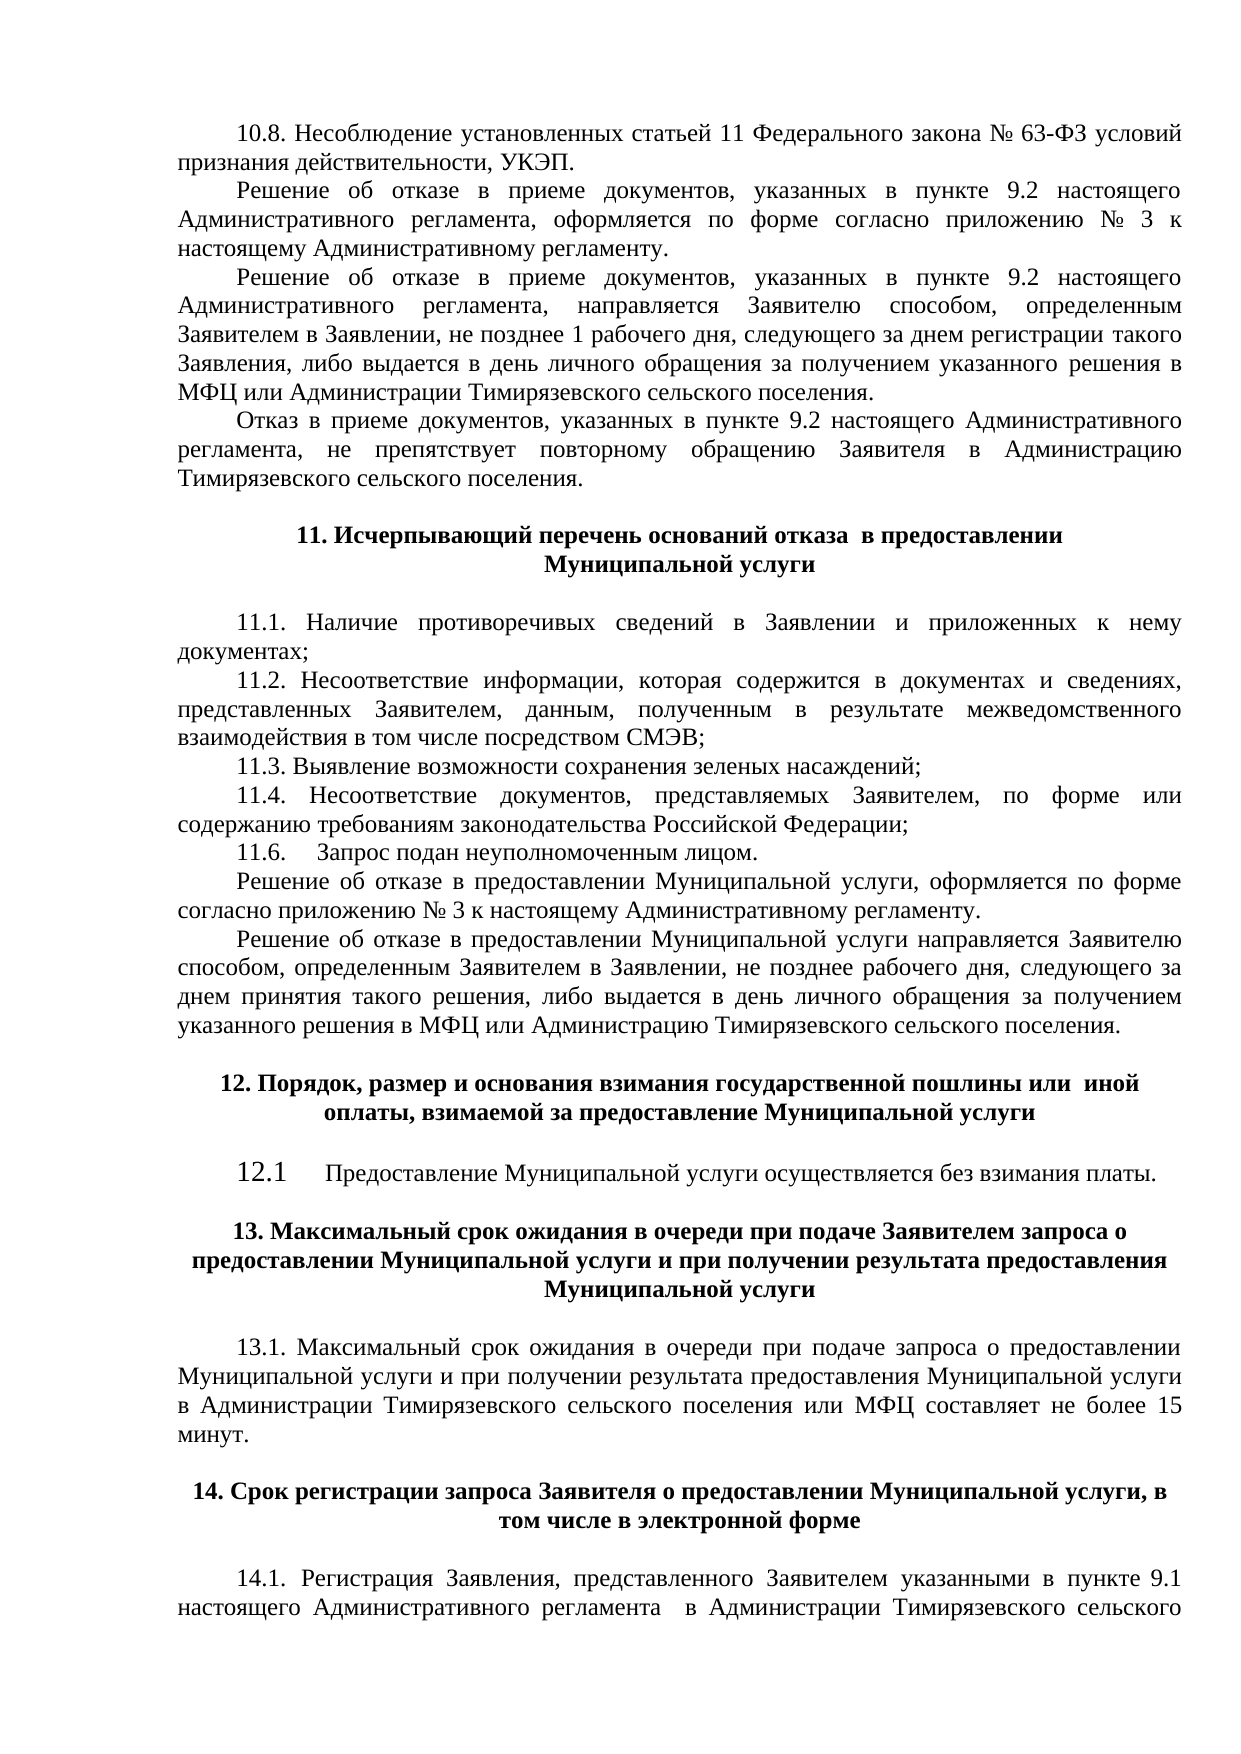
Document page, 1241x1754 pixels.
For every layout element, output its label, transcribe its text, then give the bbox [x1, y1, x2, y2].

text 13.1. Максимальный срок ожидания в очереди при подаче запроса о предоставлении Муниципальной услуги и при получении результата предоставления Муниципальной услуги в Администрации Тимирязевского сельского поселения или МФЦ составляет не более 15 минут. [177, 1332, 1182, 1447]
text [177, 1563, 1182, 1621]
text Решение об отказе в приеме документов, указанных в пункте 9.2 настоящего Административного регламента, оформляется по форме согласно приложению № 3 к настоящему Административному регламенту. [177, 176, 1182, 262]
text Решение об отказе в приеме документов, указанных в пункте 9.2 настоящего Административного регламента, направляется Заявителю способом, определенным Заявителем в Заявлении, не позднее 1 рабочего дня, следующего за днем регистрации такого Заявления, либо выдается в день личного обращения за получением указанного решения в МФЦ или Администрации Тимирязевского сельского поселения. [177, 262, 1182, 406]
list 11.2. Несоответствие информации, которая содержится в документах и сведениях, представленных Заявителем, данным, полученным в результате межведомственного взаимодействия в том числе посредством СМЭВ; [177, 665, 1182, 751]
text 11.3. Выявление возможности сохранения зеленых насаждений; [177, 751, 1182, 780]
text 11.1. Наличие противоречивых сведений в Заявлении и приложенных к нему документах; [177, 607, 1182, 665]
text 10.8. Несоблюдение установленных статьей 11 Федерального закона № 63-ФЗ условий признания действительности, УКЭП. [177, 118, 1182, 176]
list 11.4. Несоответствие документов, представляемых Заявителем, по форме или содержанию требованиям законодательства Российской Федерации; [177, 780, 1182, 837]
text 11.6. Запрос подан неуполномоченным лицом. [177, 837, 1182, 866]
subtitle 11. Исчерпывающий перечень оснований отказа в предоставлении Муниципальной услуги [177, 521, 1182, 578]
subtitle 14. Срок регистрации запроса Заявителя о предоставлении Муниципальной услуги, в том числе в электронной форме [177, 1476, 1182, 1534]
text Решение об отказе в предоставлении Муниципальной услуги, оформляется по форме согласно приложению № 3 к настоящему Административному регламенту. [177, 866, 1182, 924]
subtitle 12. Порядок, размер и основания взимания государственной пошлины или иной оплаты, взимаемой за предоставление Муниципальной услуги [177, 1068, 1182, 1125]
text Отказ в приеме документов, указанных в пункте 9.2 настоящего Административного регламента, не препятствует повторному обращению Заявителя в Администрацию Тимирязевского сельского поселения. [177, 406, 1182, 492]
list Предоставление Муниципальной услуги осуществляется без взимания платы. [177, 1154, 1182, 1188]
subtitle 13. Максимальный срок ожидания в очереди при подаче Заявителем запроса о предоставлении Муниципальной услуги и при получении результата предоставления Муниципальной услуги [177, 1217, 1182, 1303]
text Решение об отказе в предоставлении Муниципальной услуги направляется Заявителю способом, определенным Заявителем в Заявлении, не позднее рабочего дня, следующего за днем принятия такого решения, либо выдается в день личного обращения за получением указанного решения в МФЦ или Администрацию Тимирязевского сельского поселения. [177, 924, 1182, 1039]
